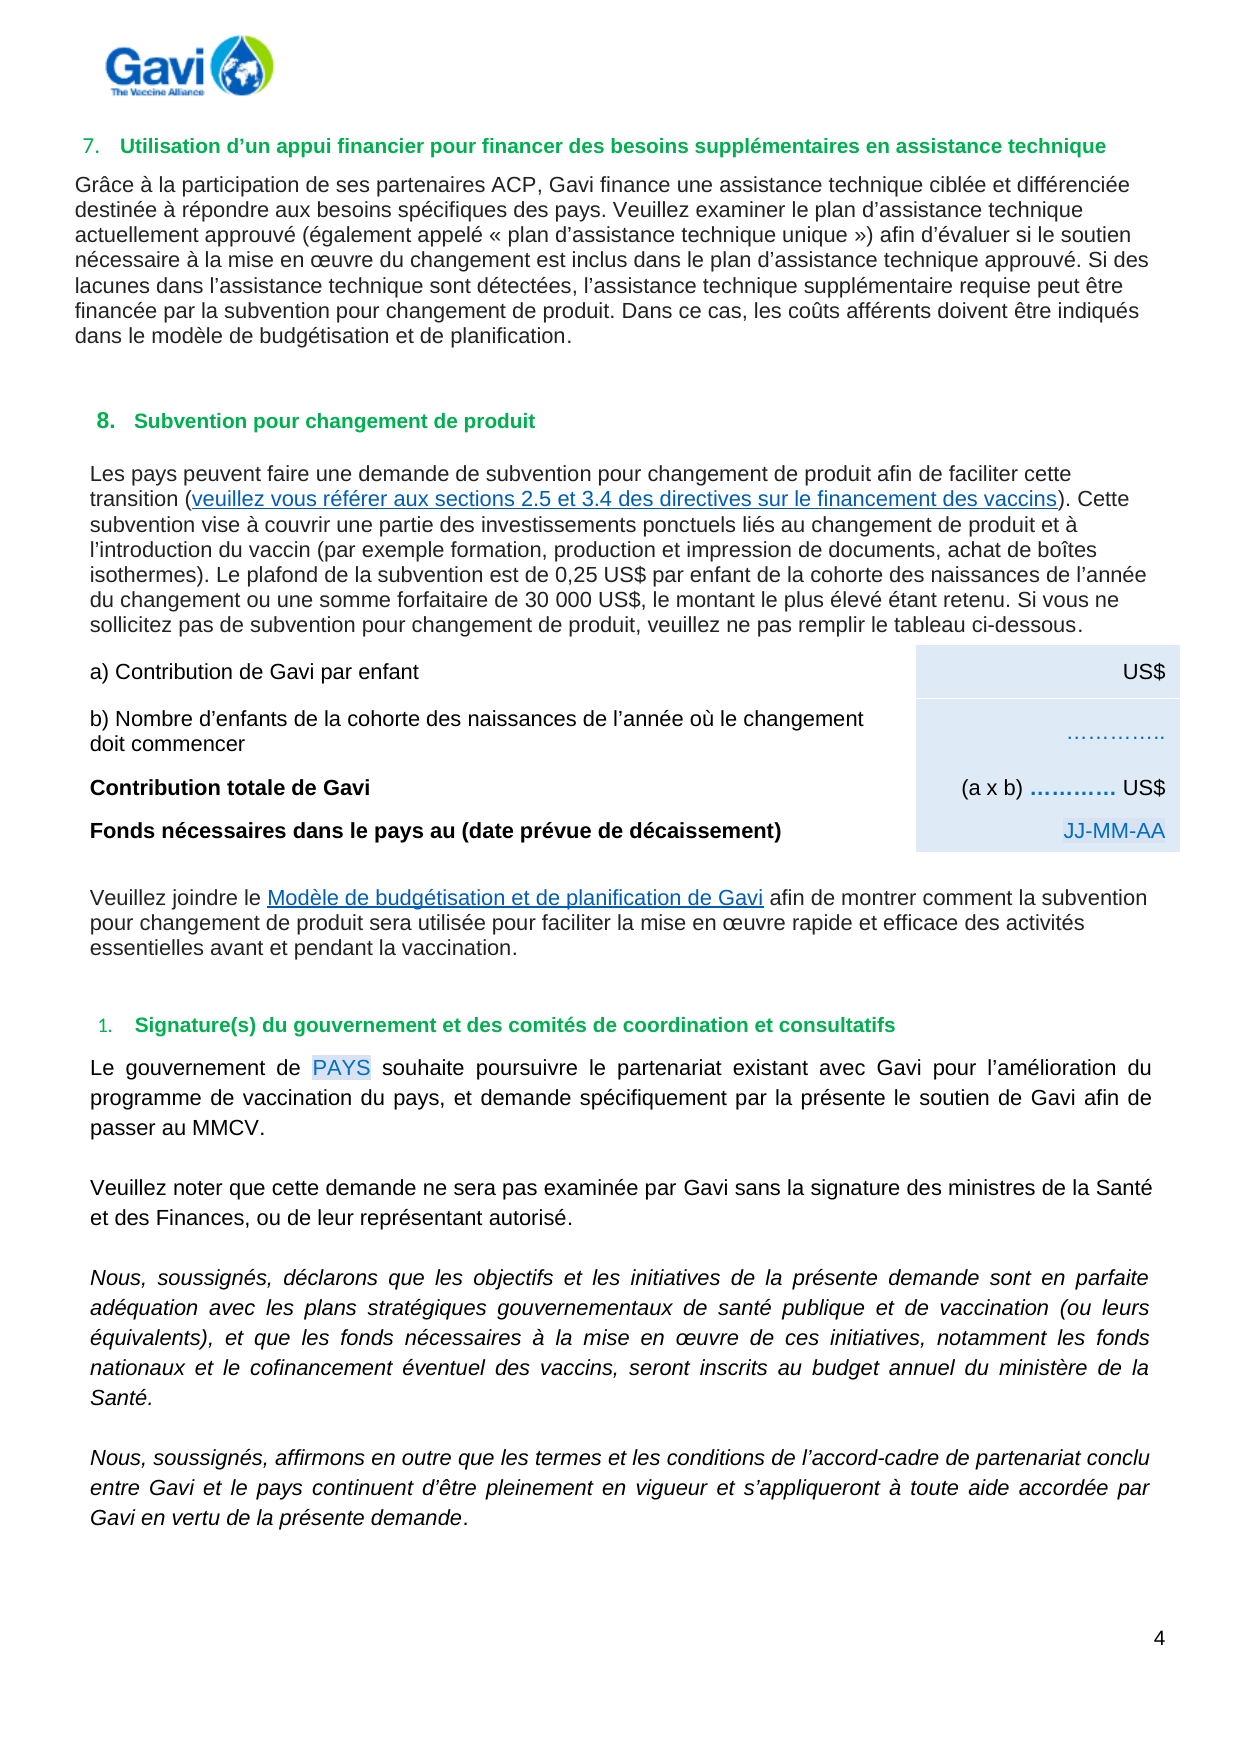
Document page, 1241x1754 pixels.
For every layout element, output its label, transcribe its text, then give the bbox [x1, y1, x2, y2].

table_cell Grâce à la participation de ses partenaires ACP, Gavi finance une assistance technique ciblée et différenciée destinée à répondre aux besoins spécifiques des pays. Veuillez examiner le plan d’assistance technique actuellement approuvé (également appelé « plan d’assistance technique unique ») afin d’évaluer si le soutien nécessaire à la mise en œuvre du changement est inclus dans le plan d’assistance technique approuvé. Si des lacunes dans l’assistance technique sont détectées, l’assistance technique supplémentaire requise peut être financée par la subvention pour changement de produit. Dans ce cas, les coûts afférents doivent être indiqués dans le modèle de budgétisation et de planification. [75, 172, 1181, 361]
table_header Signature(s) du gouvernement et des comités de coordination et consultatifs Le gouvernement de PAYS souhaite poursuivre le partenariat existant avec Gavi pour l’amélioration du programme de vaccination du pays, et demande spécifiquement par la présente le soutien de Gavi afin de passer au MMCV. Veuillez noter que cette demande ne sera pas examinée par Gavi sans la signature des ministres de la Santé et des Finances, ou de leur représentant autorisé. Nous, soussignés, déclarons que les objectifs et les initiatives de la présente demande sont en parfaite adéquation avec les plans stratégiques gouvernementaux de santé publique et de vaccination (ou leurs équivalents), et que les fonds nécessaires à la mise en œuvre de ces initiatives, notamment les fonds nationaux et le cofinancement éventuel des vaccins, seront inscrits au budget annuel du ministère de la Santé. Nous, soussignés, affirmons en outre que les termes et les conditions de l’accord-cadre de partenariat conclu entre Gavi et le pays continuent d’être pleinement en vigueur et s’appliqueront à toute aide accordée par Gavi en vertu de la présente demande. [75, 994, 1168, 1562]
table_header [75, 391, 1181, 968]
table_header Utilisation d’un appui financier pour financer des besoins supplémentaires en assistance technique [75, 124, 1181, 172]
picture [75, 31, 289, 104]
